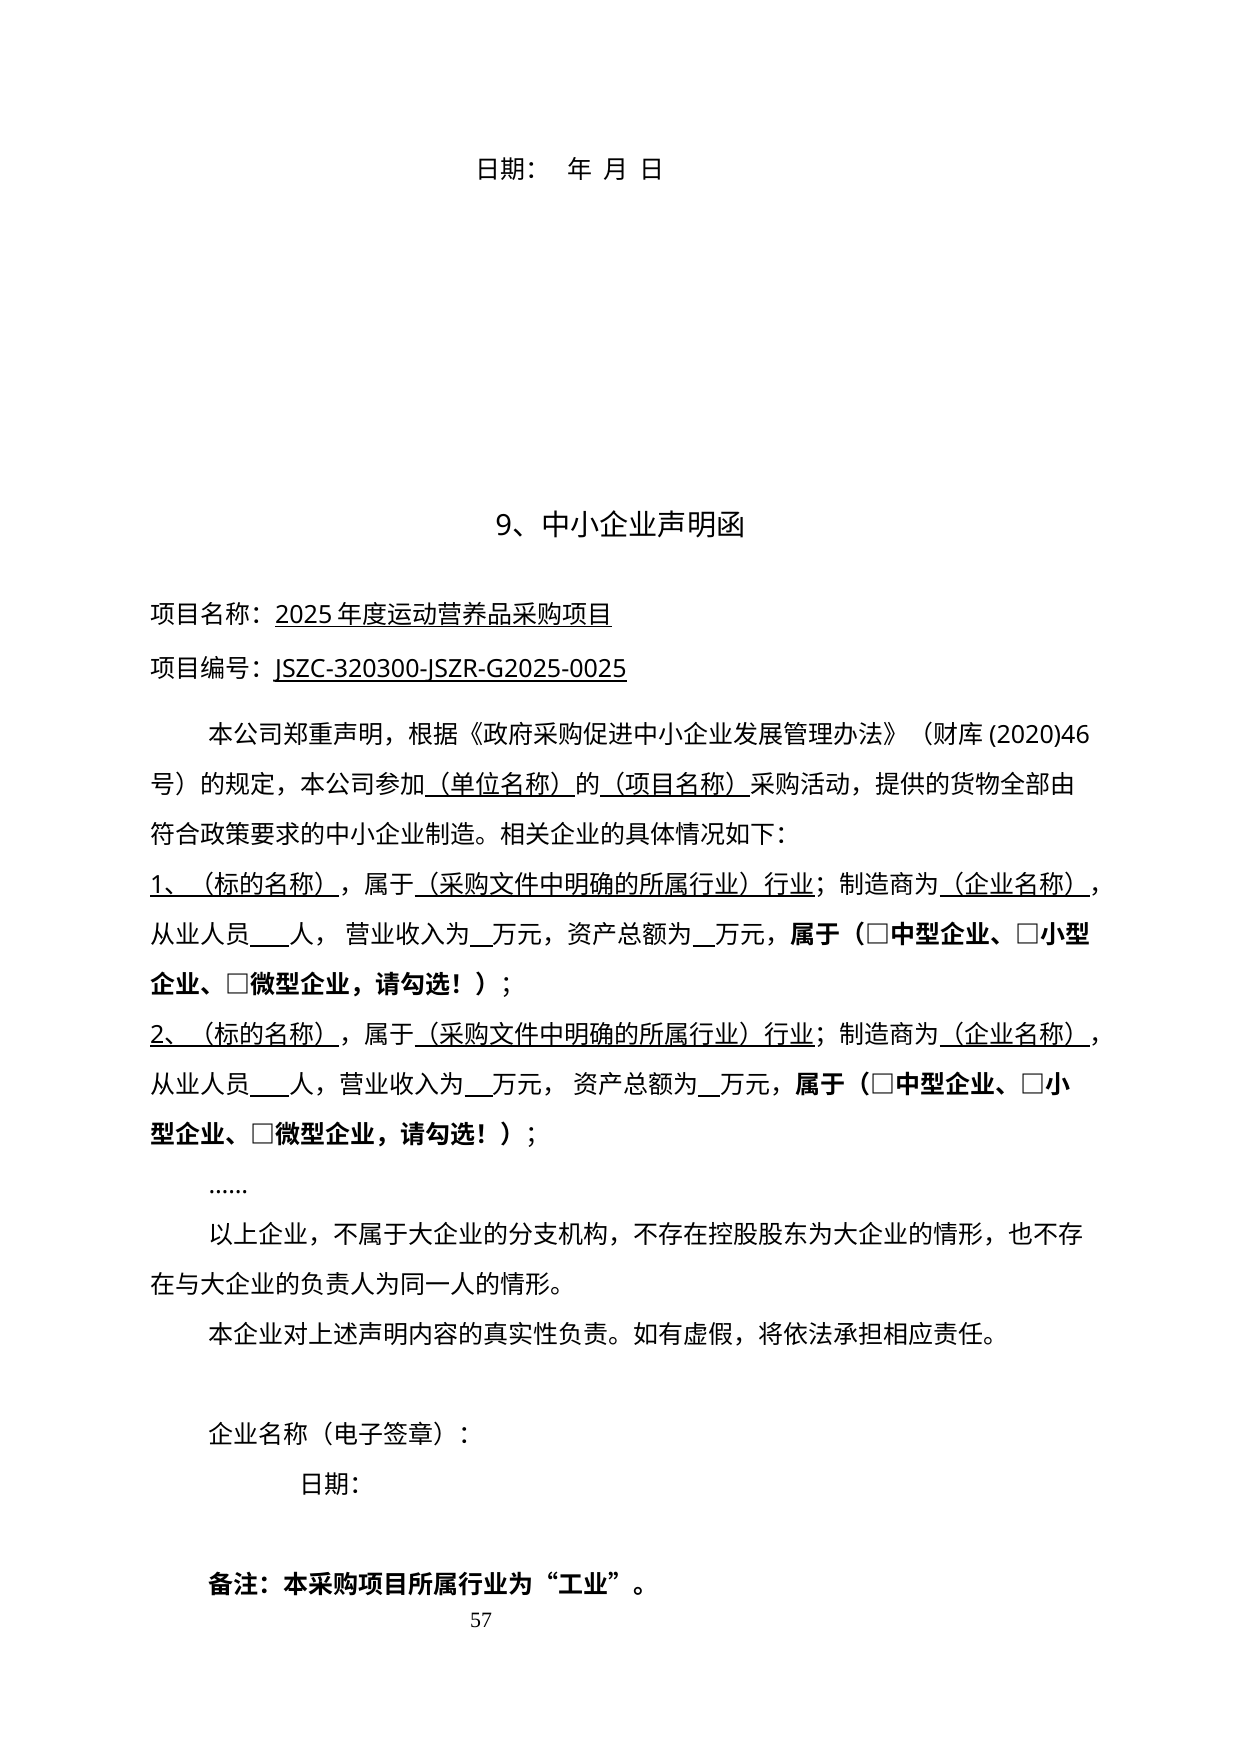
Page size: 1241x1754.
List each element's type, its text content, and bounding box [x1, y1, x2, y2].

text 9、中小企业声明函 [150, 502, 1090, 544]
text 本公司郑重声明，根据《政府采购促进中小企业发展管理办法》（财库 (2020)46号）的规定，本公司参加（单位名称）的（项目名称）采购活动，提供的货物全部由符合政策要求的中小企业制造。相关企业的具体情况如下： [150, 703, 1090, 853]
text 企业名称（电子签章）： [150, 1403, 1090, 1453]
text 备注：本采购项目所属行业为“工业”。 [150, 1553, 1090, 1603]
list 1、（标的名称），属于（采购文件中明确的所属行业）行业；制造商为（企业名称），从业人员 人， 营业收入为 万元，资产总额为 万元，属于（□中型企业、□小型企业、□微型企业，请勾选！）； [150, 853, 1090, 1003]
text 日期： [150, 1453, 1090, 1503]
text 本企业对上述声明内容的真实性负责。如有虚假，将依法承担相应责任。 [150, 1303, 1090, 1353]
text 日期： 年 月 日 [150, 150, 1090, 186]
text …… [150, 1153, 1090, 1203]
text 项目名称：2025年度运动营养品采购项目 [150, 594, 1090, 631]
list 2、（标的名称），属于（采购文件中明确的所属行业）行业；制造商为（企业名称），从业人员 人，营业收入为 万元， 资产总额为 万元，属于（□中型企业、□小型企业、□微型企业，请勾选！）； [150, 1003, 1090, 1153]
text 以上企业，不属于大企业的分支机构，不存在控股股东为大企业的情形，也不存在与大企业的负责人为同一人的情形。 [150, 1203, 1090, 1303]
text 项目编号：JSZC-320300-JSZR-G2025-0025 [150, 649, 1090, 685]
